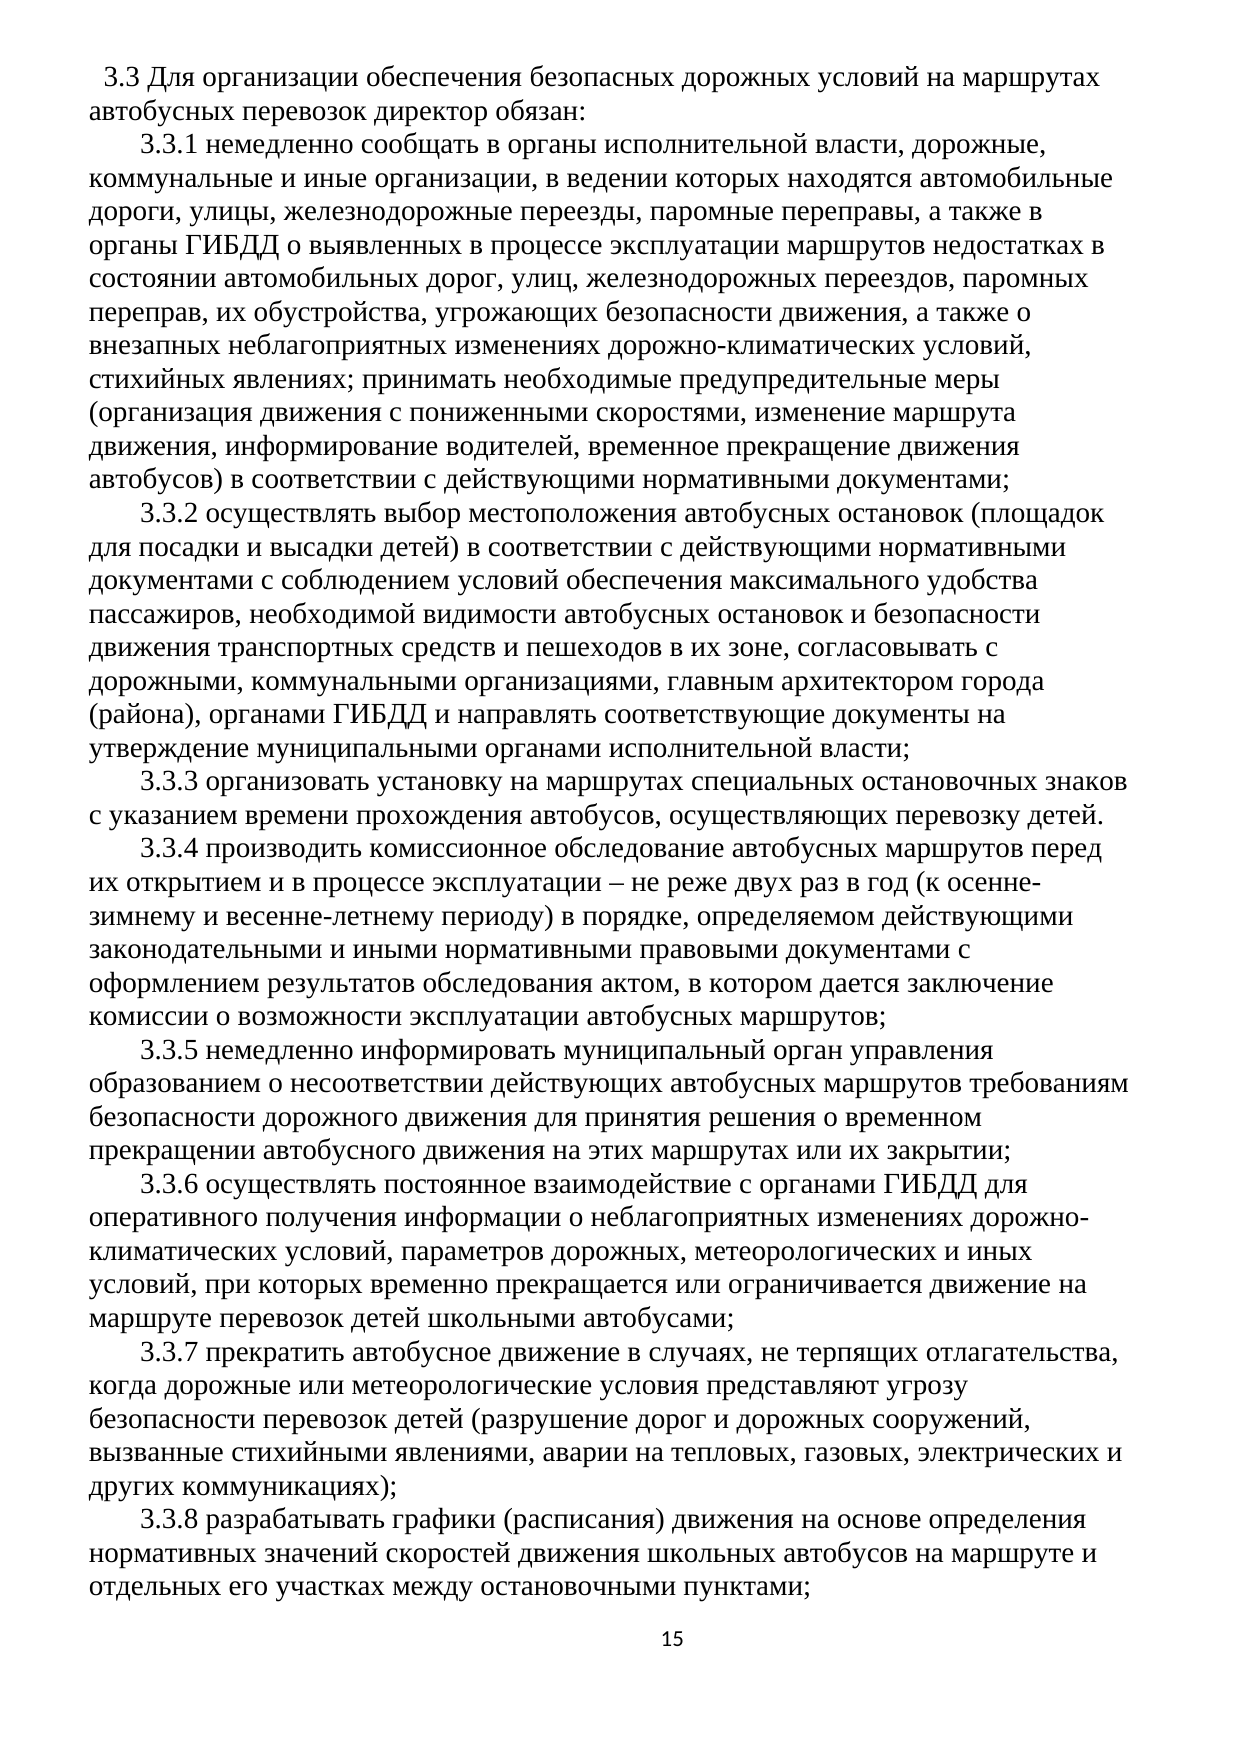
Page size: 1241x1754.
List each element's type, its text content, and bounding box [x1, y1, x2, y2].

text 3.3.4 производить комиссионное обследование автобусных маршрутов перед их открытием и в процессе эксплуатации – не реже двух раз в год (к осенне-зимнему и весенне-летнему периоду) в порядке, определяемом действующими законодательными и иными нормативными правовыми документами с оформлением результатов обследования актом, в котором дается заключение комиссии о возможности эксплуатации автобусных маршрутов; [88, 831, 1137, 1032]
text 3.3.1 немедленно сообщать в органы исполнительной власти, дорожные, коммунальные и иные организации, в ведении которых находятся автомобильные дороги, улицы, железнодорожные переезды, паромные переправы, а также в органы ГИБДД о выявленных в процессе эксплуатации маршрутов недостатках в состоянии автомобильных дорог, улиц, железнодорожных переездов, паромных переправ, их обустройства, угрожающих безопасности движения, а также о внезапных неблагоприятных изменениях дорожно-климатических условий, стихийных явлениях; принимать необходимые предупредительные меры (организация движения с пониженными скоростями, изменение маршрута движения, информирование водителей, временное прекращение движения автобусов) в соответствии с действующими нормативными документами; [88, 126, 1137, 495]
text 3.3.6 осуществлять постоянное взаимодействие с органами ГИБДД для оперативного получения информации о неблагоприятных изменениях дорожно-климатических условий, параметров дорожных, метеорологических и иных условий, при которых временно прекращается или ограничивается движение на маршруте перевозок детей школьными автобусами; [88, 1166, 1137, 1334]
text 3.3 Для организации обеспечения безопасных дорожных условий на маршрутах автобусных перевозок директор обязан: [88, 59, 1137, 126]
text 3.3.3 организовать установку на маршрутах специальных остановочных знаков с указанием времени прохождения автобусов, осуществляющих перевозку детей. [88, 763, 1137, 831]
text 3.3.2 осуществлять выбор местоположения автобусных остановок (площадок для посадки и высадки детей) в соответствии с действующими нормативными документами с соблюдением условий обеспечения максимального удобства пассажиров, необходимой видимости автобусных остановок и безопасности движения транспортных средств и пешеходов в их зоне, согласовывать с дорожными, коммунальными организациями, главным архитектором города (района), органами ГИБДД и направлять соответствующие документы на утверждение муниципальными органами исполнительной власти; [88, 495, 1137, 763]
text 3.3.5 немедленно информировать муниципальный орган управления образованием о несоответствии действующих автобусных маршрутов требованиям безопасности дорожного движения для принятия решения о временном прекращении автобусного движения на этих маршрутах или их закрытии; [88, 1032, 1137, 1166]
text 3.3.7 прекратить автобусное движение в случаях, не терпящих отлагательства, когда дорожные или метеорологические условия представляют угрозу безопасности перевозок детей (разрушение дорог и дорожных сооружений, вызванные стихийными явлениями, аварии на тепловых, газовых, электрических и других коммуникациях); [88, 1334, 1137, 1501]
text 3.3.8 разрабатывать графики (расписания) движения на основе определения нормативных значений скоростей движения школьных автобусов на маршруте и отдельных его участках между остановочными пунктами; [88, 1501, 1137, 1602]
